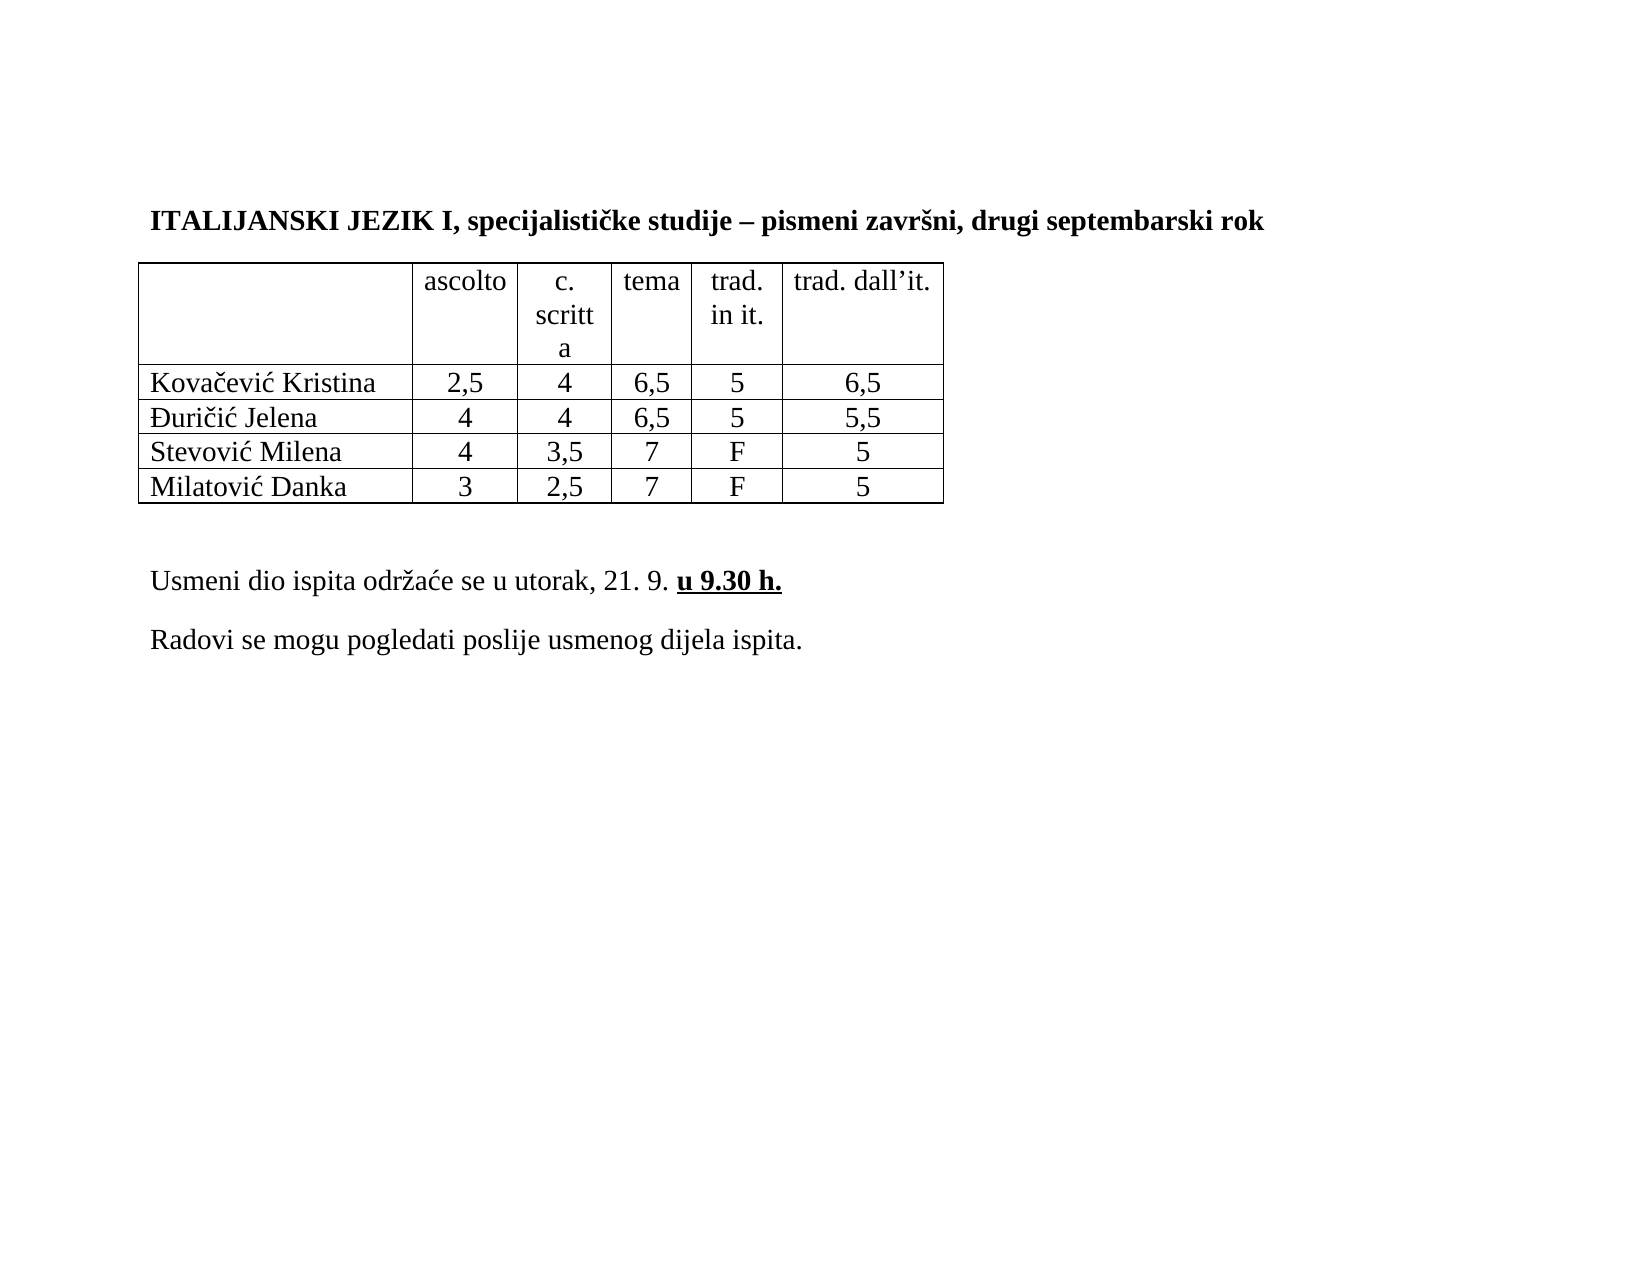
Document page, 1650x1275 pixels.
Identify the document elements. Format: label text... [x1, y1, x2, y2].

table_cell Stevović Milena [139, 434, 412, 468]
table_header trad. dall’it. [783, 264, 943, 364]
table_cell 5,5 [783, 400, 943, 433]
table_cell 7 [612, 434, 691, 468]
table_cell 4 [413, 434, 517, 468]
table_cell 5 [783, 469, 943, 502]
table_cell F [692, 469, 782, 502]
text Radovi se mogu pogledati poslije usmenog dijela ispita. [150, 622, 1500, 656]
table_cell 5 [783, 434, 943, 468]
table_cell 5 [692, 400, 782, 433]
table_cell 6,5 [612, 365, 691, 399]
table_cell 2,5 [518, 469, 611, 502]
table_cell F [692, 434, 782, 468]
table_cell 6,5 [612, 400, 691, 433]
table_cell Kovačević Kristina [139, 365, 412, 399]
table_cell Milatović Danka [139, 469, 412, 502]
text Usmeni dio ispita održaće se u utorak, 21. 9. u 9.30 h. [150, 563, 1500, 596]
table_cell 7 [612, 469, 691, 502]
table_header [139, 264, 412, 364]
table_header tema [612, 264, 691, 364]
table_cell 4 [518, 365, 611, 399]
table_cell 6,5 [783, 365, 943, 399]
table_header trad. in it. [692, 264, 782, 364]
table_cell 3 [413, 469, 517, 502]
table_cell 4 [413, 400, 517, 433]
table_cell 3,5 [518, 434, 611, 468]
table_header c. scritta [518, 264, 611, 364]
table_cell 5 [692, 365, 782, 399]
table_cell 4 [518, 400, 611, 433]
table_header ascolto [413, 264, 517, 364]
table_cell 2,5 [413, 365, 517, 399]
text ITALIJANSKI JEZIK I, specijalističke studije – pismeni završni, drugi septembarski rok [150, 203, 1500, 237]
table_cell Đuričić Jelena [139, 400, 412, 433]
